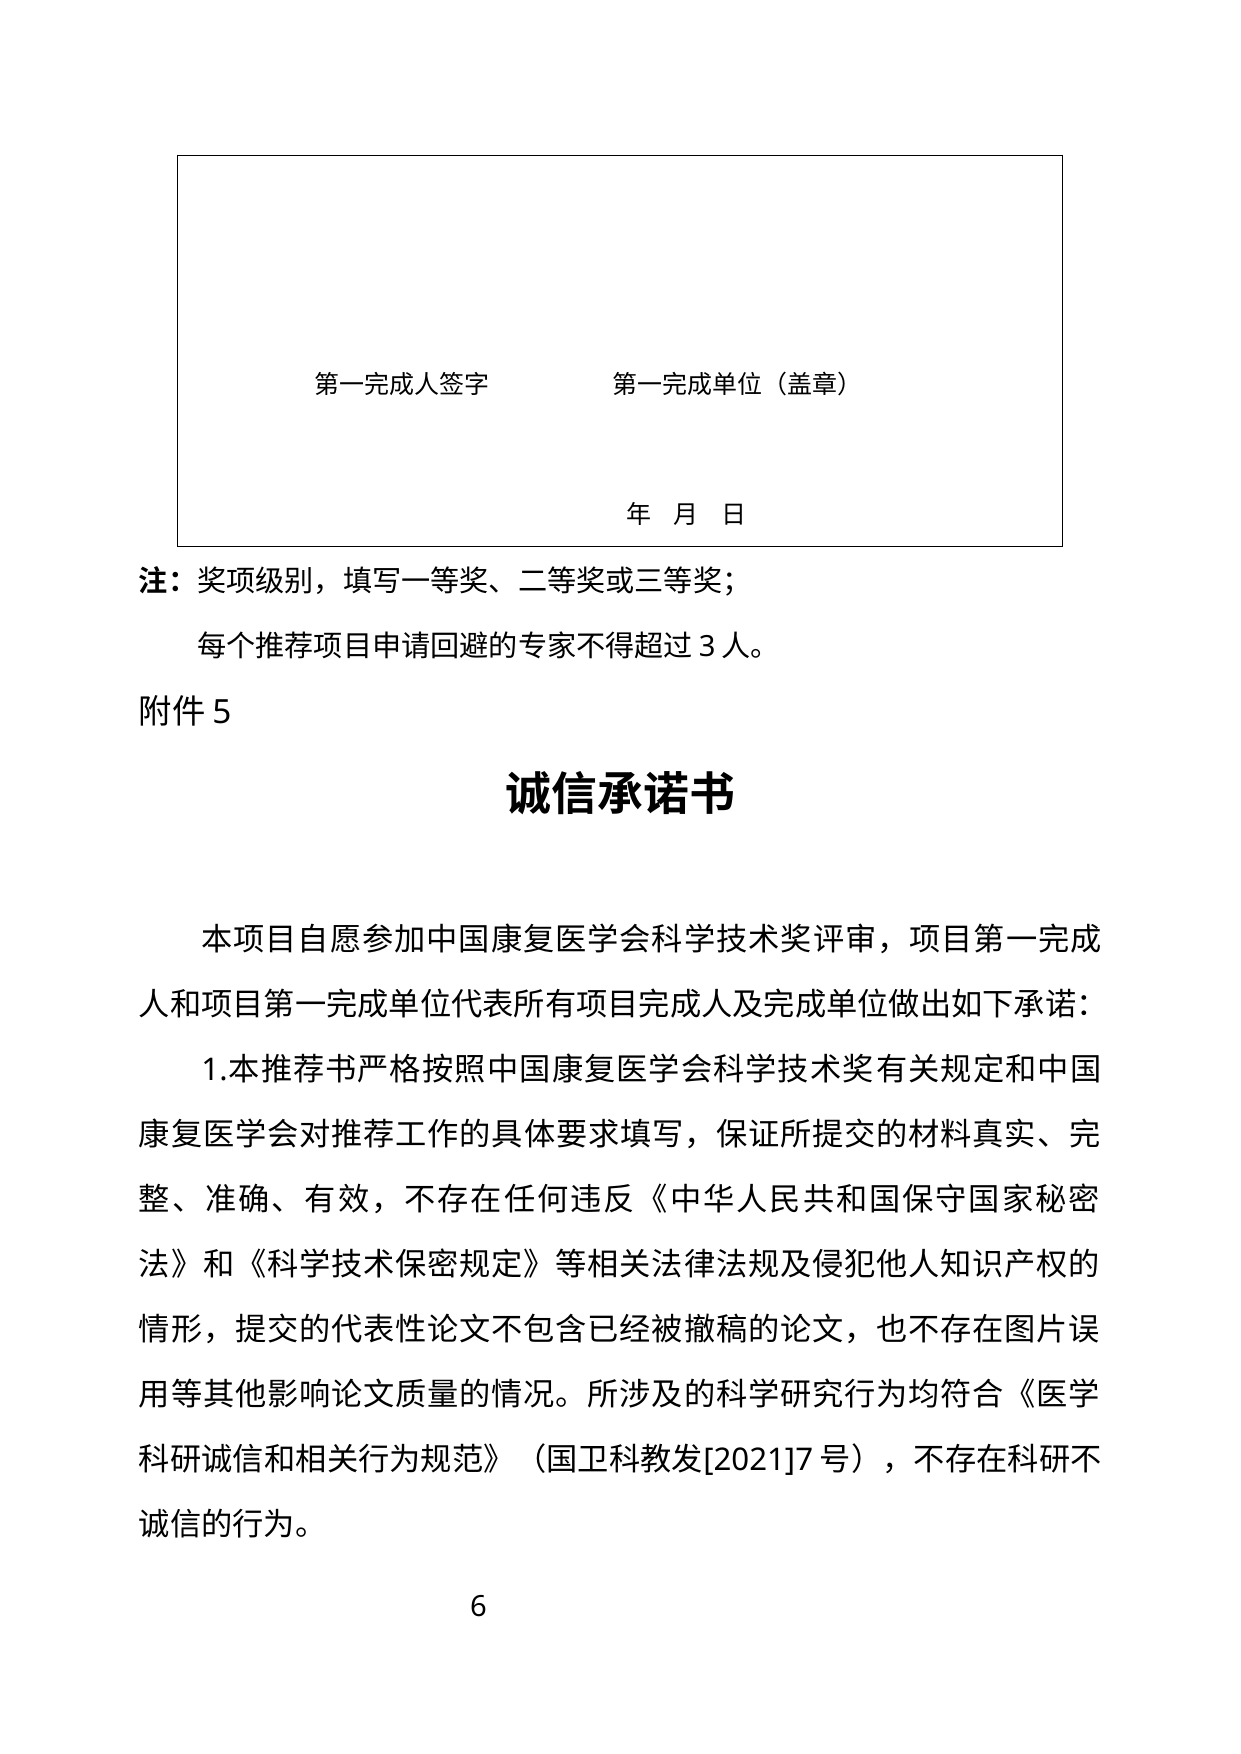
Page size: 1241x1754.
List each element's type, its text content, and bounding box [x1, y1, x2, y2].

text 附件5 [139, 677, 1101, 742]
text 每个推荐项目申请回避的专家不得超过3人。 [139, 612, 1101, 677]
table_cell 第一完成人签字 第一完成单位（盖章） 年 月 日 [178, 156, 1062, 546]
text 1.本推荐书严格按照中国康复医学会科学技术奖有关规定和中国康复医学会对推荐工作的具体要求填写，保证所提交的材料真实、完整、准确、有效，不存在任何违反《中华人民共和国保守国家秘密法》和《科学技术保密规定》等相关法律法规及侵犯他人知识产权的情形，提交的代表性论文不包含已经被撤稿的论文，也不存在图片误用等其他影响论文质量的情况。所涉及的科学研究行为均符合《医学科研诚信和相关行为规范》（国卫科教发[2021]7号），不存在科研不诚信的行为。 [139, 1034, 1101, 1554]
text 注：奖项级别，填写一等奖、二等奖或三等奖； [139, 547, 1101, 612]
text 本项目自愿参加中国康复医学会科学技术奖评审，项目第一完成人和项目第一完成单位代表所有项目完成人及完成单位做出如下承诺： [139, 904, 1101, 1034]
text 诚信承诺书 [139, 742, 1101, 839]
